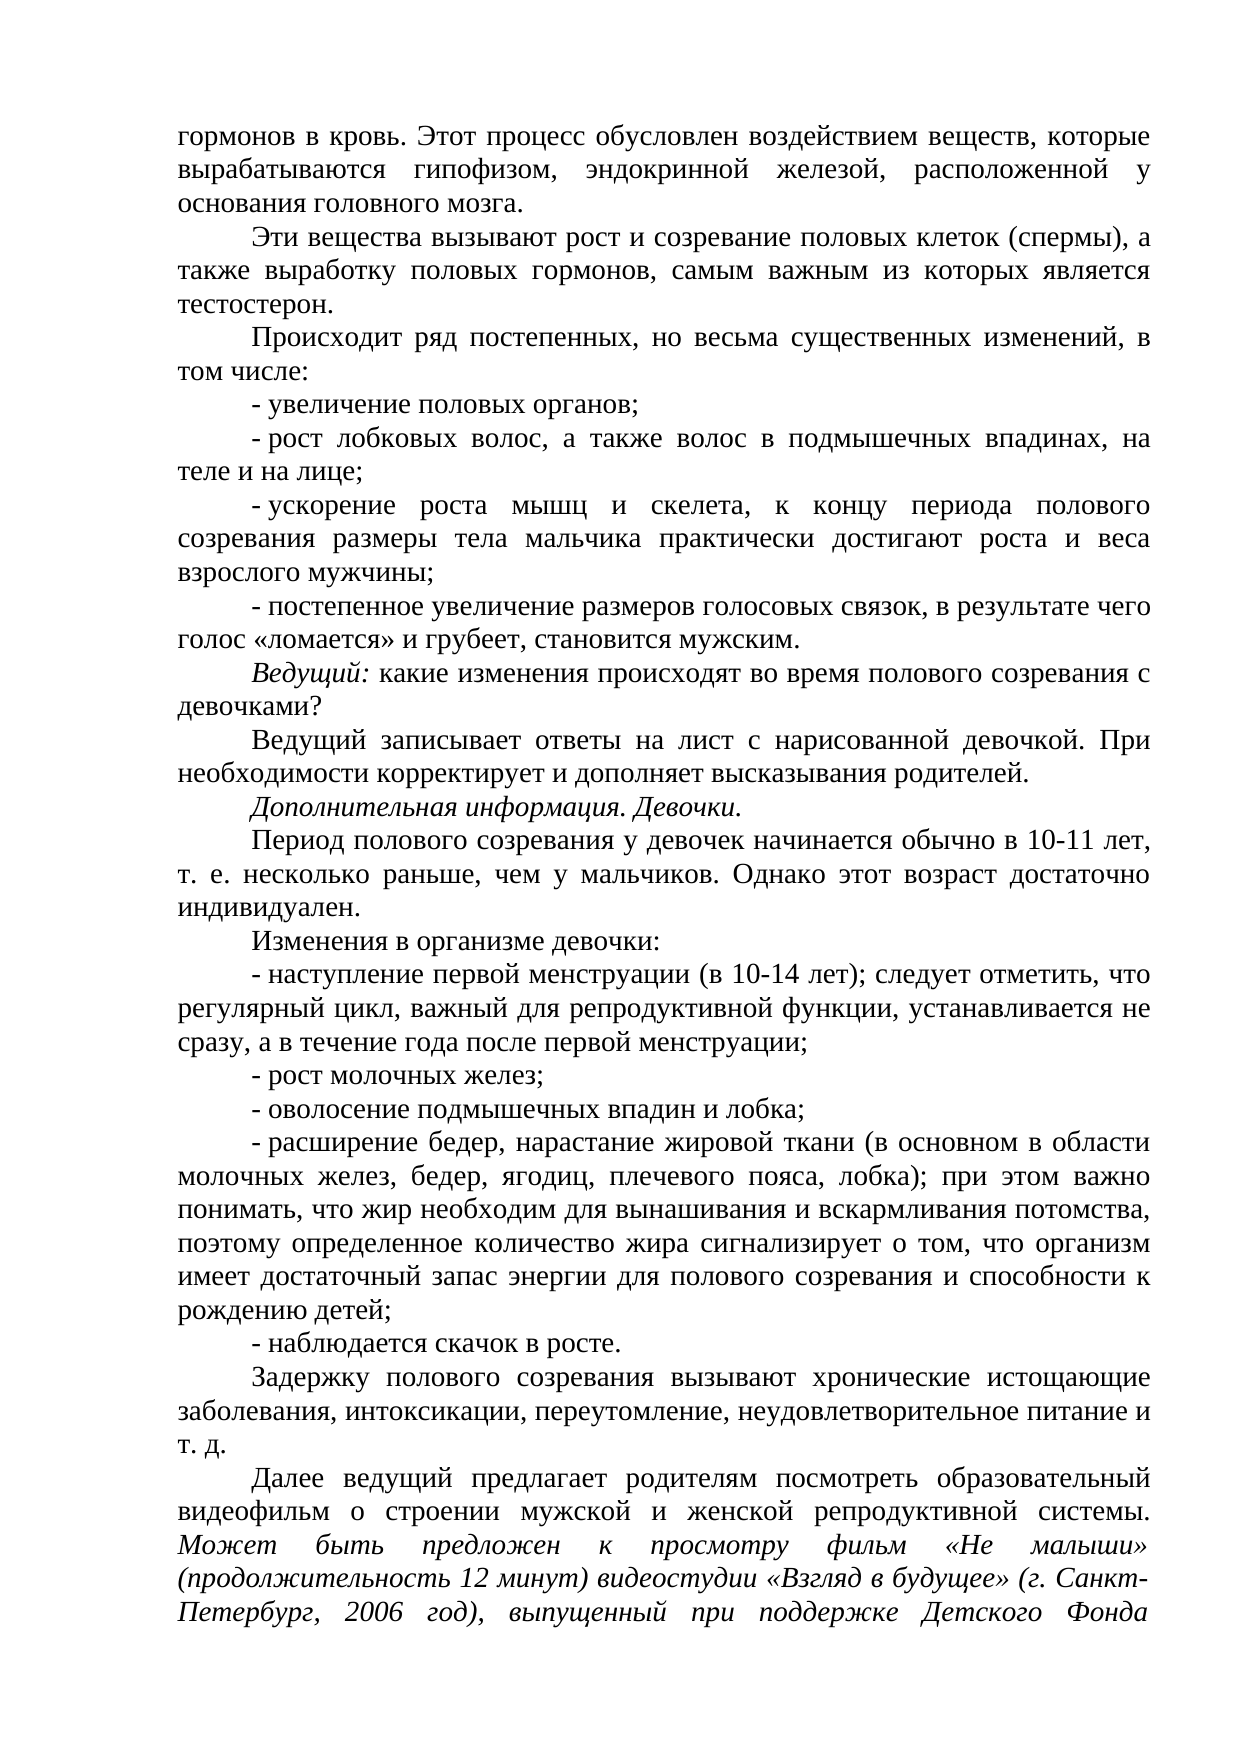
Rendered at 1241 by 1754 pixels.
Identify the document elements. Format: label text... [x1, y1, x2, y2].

text - расширение бедер, нарастание жировой ткани (в основном в области молочных желез, бедер, ягодиц, плечевого пояса, лобка); при этом важно понимать, что жир необходим для вынашивания и вскармливания потомства, поэтому определенное количество жира сигнализирует о том, что организм имеет достаточный запас энергии для полового созревания и способности к рождению детей; [177, 1124, 1152, 1326]
text - наблюдается скачок в росте. [177, 1326, 1152, 1359]
text - постепенное увеличение размеров голосовых связок, в результате чего голос «ломается» и грубеет, становится мужским. [177, 588, 1152, 655]
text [177, 118, 1152, 219]
text - рост молочных желез; [177, 1057, 1152, 1091]
text Задержку полового созревания вызывают хронические истощающие заболевания, интоксикации, переутомление, неудовлетворительное питание и т. д. [177, 1359, 1152, 1460]
text - ускорение роста мышц и скелета, к концу периода полового созревания размеры тела мальчика практически достигают роста и веса взрослого мужчины; [177, 487, 1152, 588]
text Происходит ряд постепенных, но весьма существенных изменений, в том числе: [177, 319, 1152, 386]
text - увеличение половых органов; [177, 386, 1152, 420]
text - наступление первой менструации (в 10-14 лет); следует отметить, что регулярный цикл, важный для репродуктивной функции, устанавливается не сразу, а в течение года после первой менструации; [177, 957, 1152, 1057]
text Изменения в организме девочки: [177, 923, 1152, 957]
text - рост лобковых волос, а также волос в подмышечных впадинах, на теле и на лице; [177, 420, 1152, 487]
text Ведущий записывает ответы на лист с нарисованной девочкой. При необходимости корректирует и дополняет высказывания родителей. [177, 722, 1152, 789]
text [177, 1460, 1152, 1627]
text Период полового созревания у девочек начинается обычно в 10-11 лет, т. е. несколько раньше, чем у мальчиков. Однако этот возраст достаточно индивидуален. [177, 822, 1152, 923]
text Ведущий: какие изменения происходят во время полового созревания с девочками? [177, 655, 1152, 722]
text Дополнительная информация. Девочки. [177, 789, 1152, 822]
text Эти вещества вызывают рост и созревание половых клеток (спермы), а также выработку половых гормонов, самым важным из которых является тестостерон. [177, 219, 1152, 319]
text - оволосение подмышечных впадин и лобка; [177, 1091, 1152, 1124]
